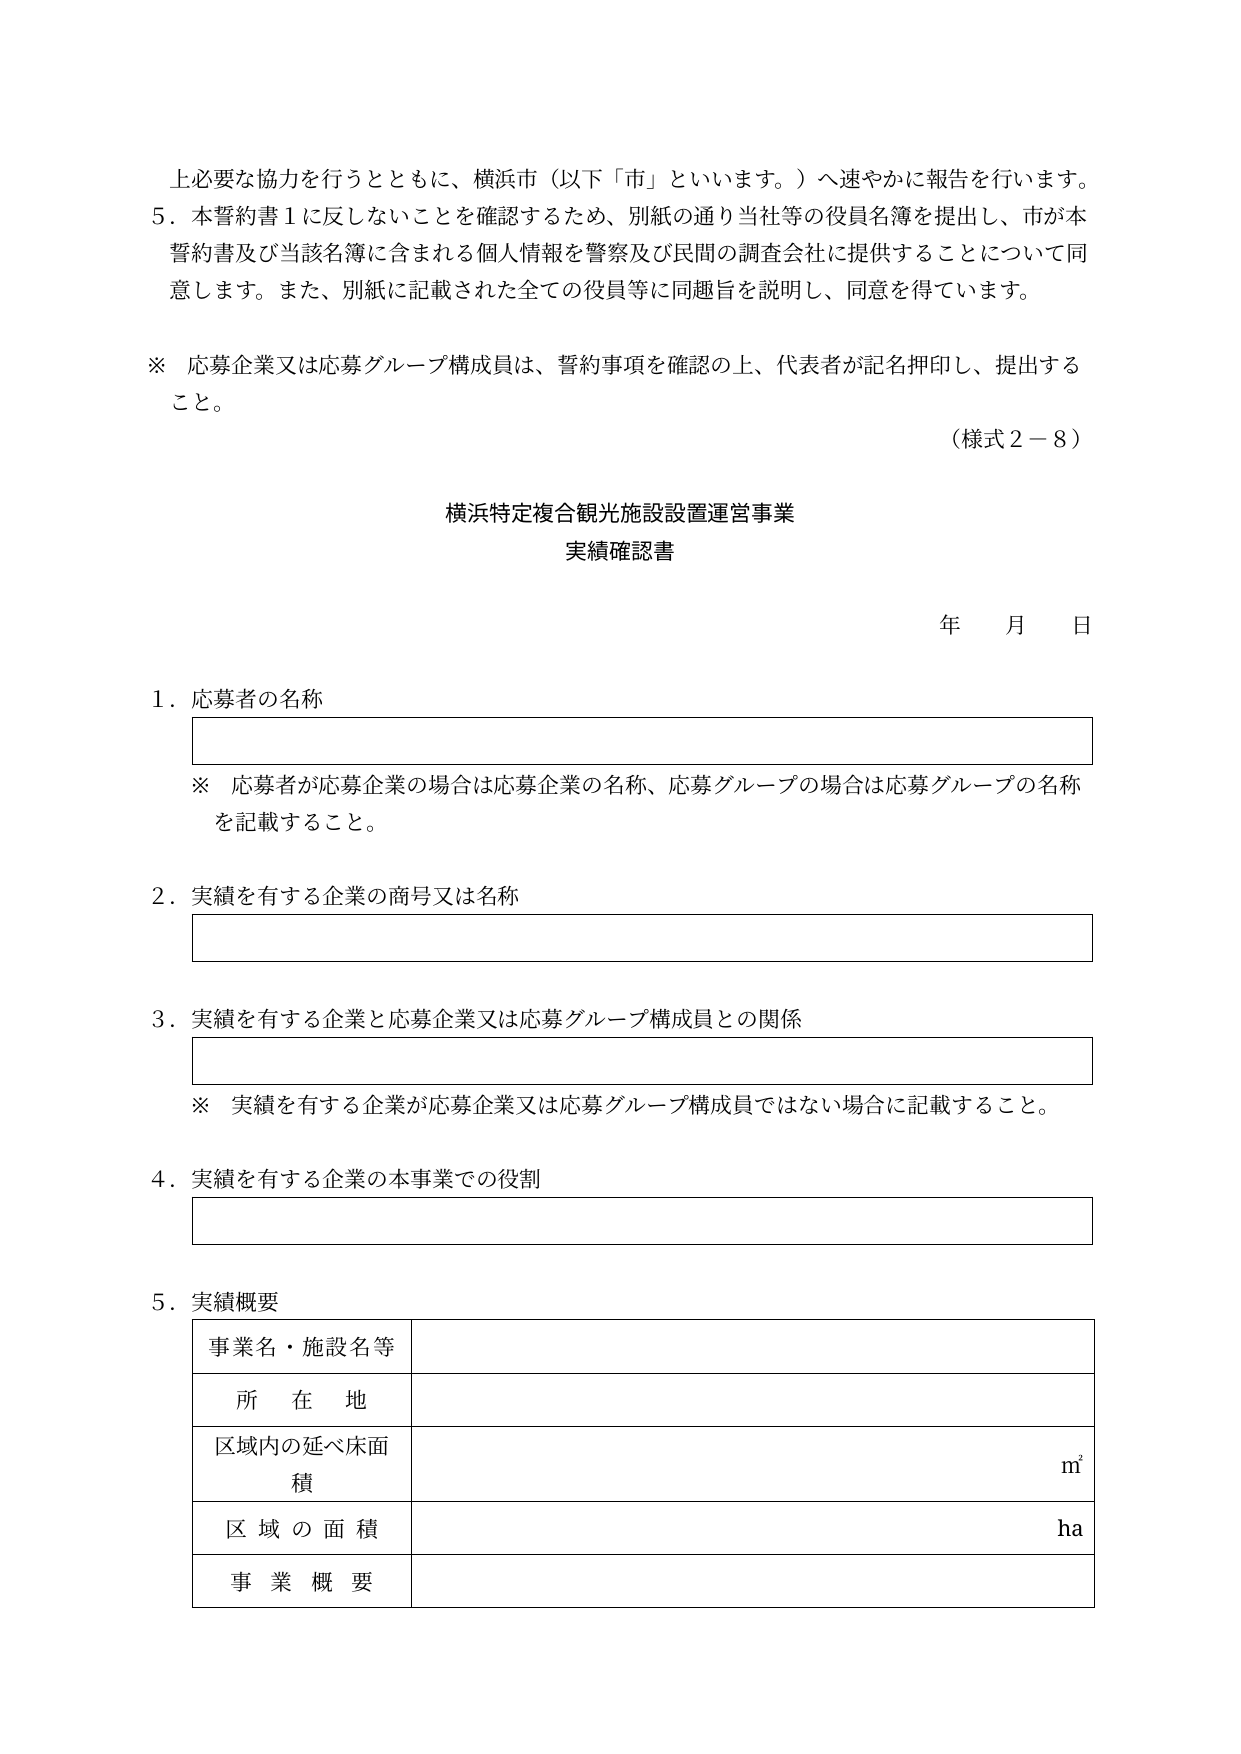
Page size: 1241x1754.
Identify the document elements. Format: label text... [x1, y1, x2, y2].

text １．応募者の名称 [148, 680, 1092, 717]
table_header [193, 915, 1092, 961]
table_cell 事業概要 [193, 1555, 411, 1607]
table_header 事業名・施設名等 [193, 1320, 411, 1372]
text ※ 応募企業又は応募グループ構成員は、誓約事項を確認の上、代表者が記名押印し、提出すること。 [148, 345, 1092, 419]
table_cell ha [412, 1502, 1094, 1554]
text ４．実績を有する企業の本事業での役割 [148, 1159, 1092, 1197]
table_cell [412, 1374, 1094, 1426]
text ※ 実績を有する企業が応募企業又は応募グループ構成員ではない場合に記載すること。 [191, 1085, 1092, 1122]
table_cell ㎡ [412, 1427, 1094, 1501]
text ２．実績を有する企業の商号又は名称 [148, 877, 1092, 914]
text 年 月 日 [148, 605, 1092, 642]
table_cell [412, 1555, 1094, 1607]
table_cell 区域の面積 [193, 1502, 411, 1554]
table_header [193, 1198, 1092, 1244]
text ３．実績を有する企業と応募企業又は応募グループ構成員との関係 [148, 999, 1092, 1037]
table_header [412, 1320, 1094, 1372]
text ５．実績概要 [148, 1282, 1092, 1319]
text 横浜特定複合観光施設設置運営事業 [148, 494, 1092, 531]
text （様式２－８） [148, 419, 1092, 457]
text ※ 応募者が応募企業の場合は応募企業の名称、応募グループの場合は応募グループの名称を記載すること。 [191, 765, 1092, 839]
table_cell 所在地 [193, 1374, 411, 1426]
table_header [193, 718, 1092, 764]
table_header [193, 1038, 1092, 1084]
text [148, 159, 1092, 196]
table_cell 区域内の延べ床面積 [193, 1427, 411, 1501]
text ５．本誓約書１に反しないことを確認するため、別紙の通り当社等の役員名簿を提出し、市が本誓約書及び当該名簿に含まれる個人情報を警察及び民間の調査会社に提供することについて同意します。また、別紙に記載された全ての役員等に同趣旨を説明し、同意を得ています。 [148, 196, 1092, 308]
text 実績確認書 [148, 531, 1092, 568]
